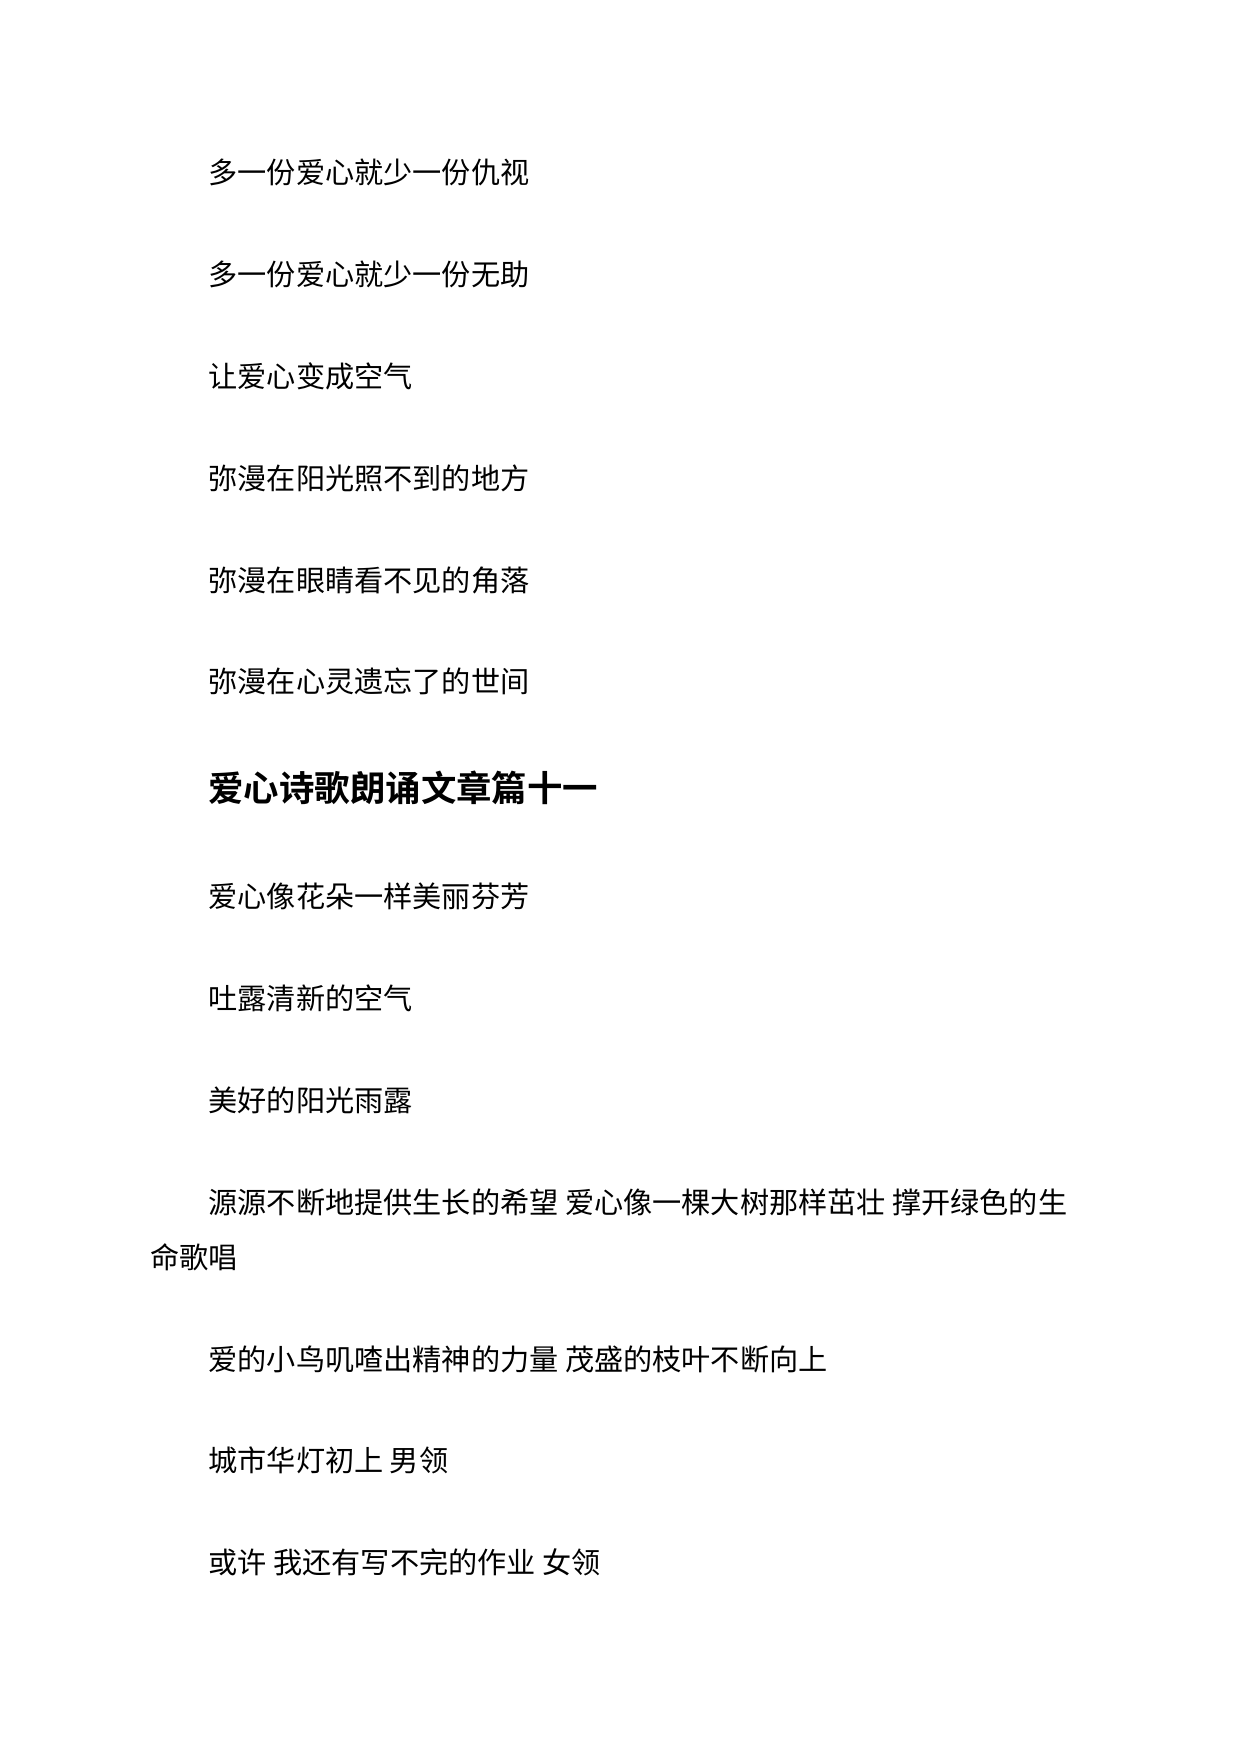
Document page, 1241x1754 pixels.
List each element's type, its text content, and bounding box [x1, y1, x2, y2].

text 弥漫在阳光照不到的地方 [150, 455, 1090, 498]
text 城市华灯初上 男领 [150, 1438, 1090, 1480]
text 爱心像花朵一样美丽芬芳 [150, 874, 1090, 916]
text 爱的小鸟叽喳出精神的力量 茂盛的枝叶不断向上 [150, 1336, 1090, 1378]
text 弥漫在眼睛看不见的角落 [150, 557, 1090, 599]
text 或许 我还有写不完的作业 女领 [150, 1539, 1090, 1582]
text 弥漫在心灵遗忘了的世间 [150, 659, 1090, 701]
text 爱心诗歌朗诵文章篇十一 [150, 761, 1090, 812]
text 让爱心变成空气 [150, 353, 1090, 396]
text 吐露清新的空气 [150, 976, 1090, 1018]
text 多一份爱心就少一份无助 [150, 252, 1090, 294]
text 美好的阳光雨露 [150, 1078, 1090, 1120]
text 多一份爱心就少一份仇视 [150, 150, 1090, 192]
text 源源不断地提供生长的希望 爱心像一棵大树那样茁壮 撑开绿色的生命歌唱 [150, 1179, 1090, 1277]
